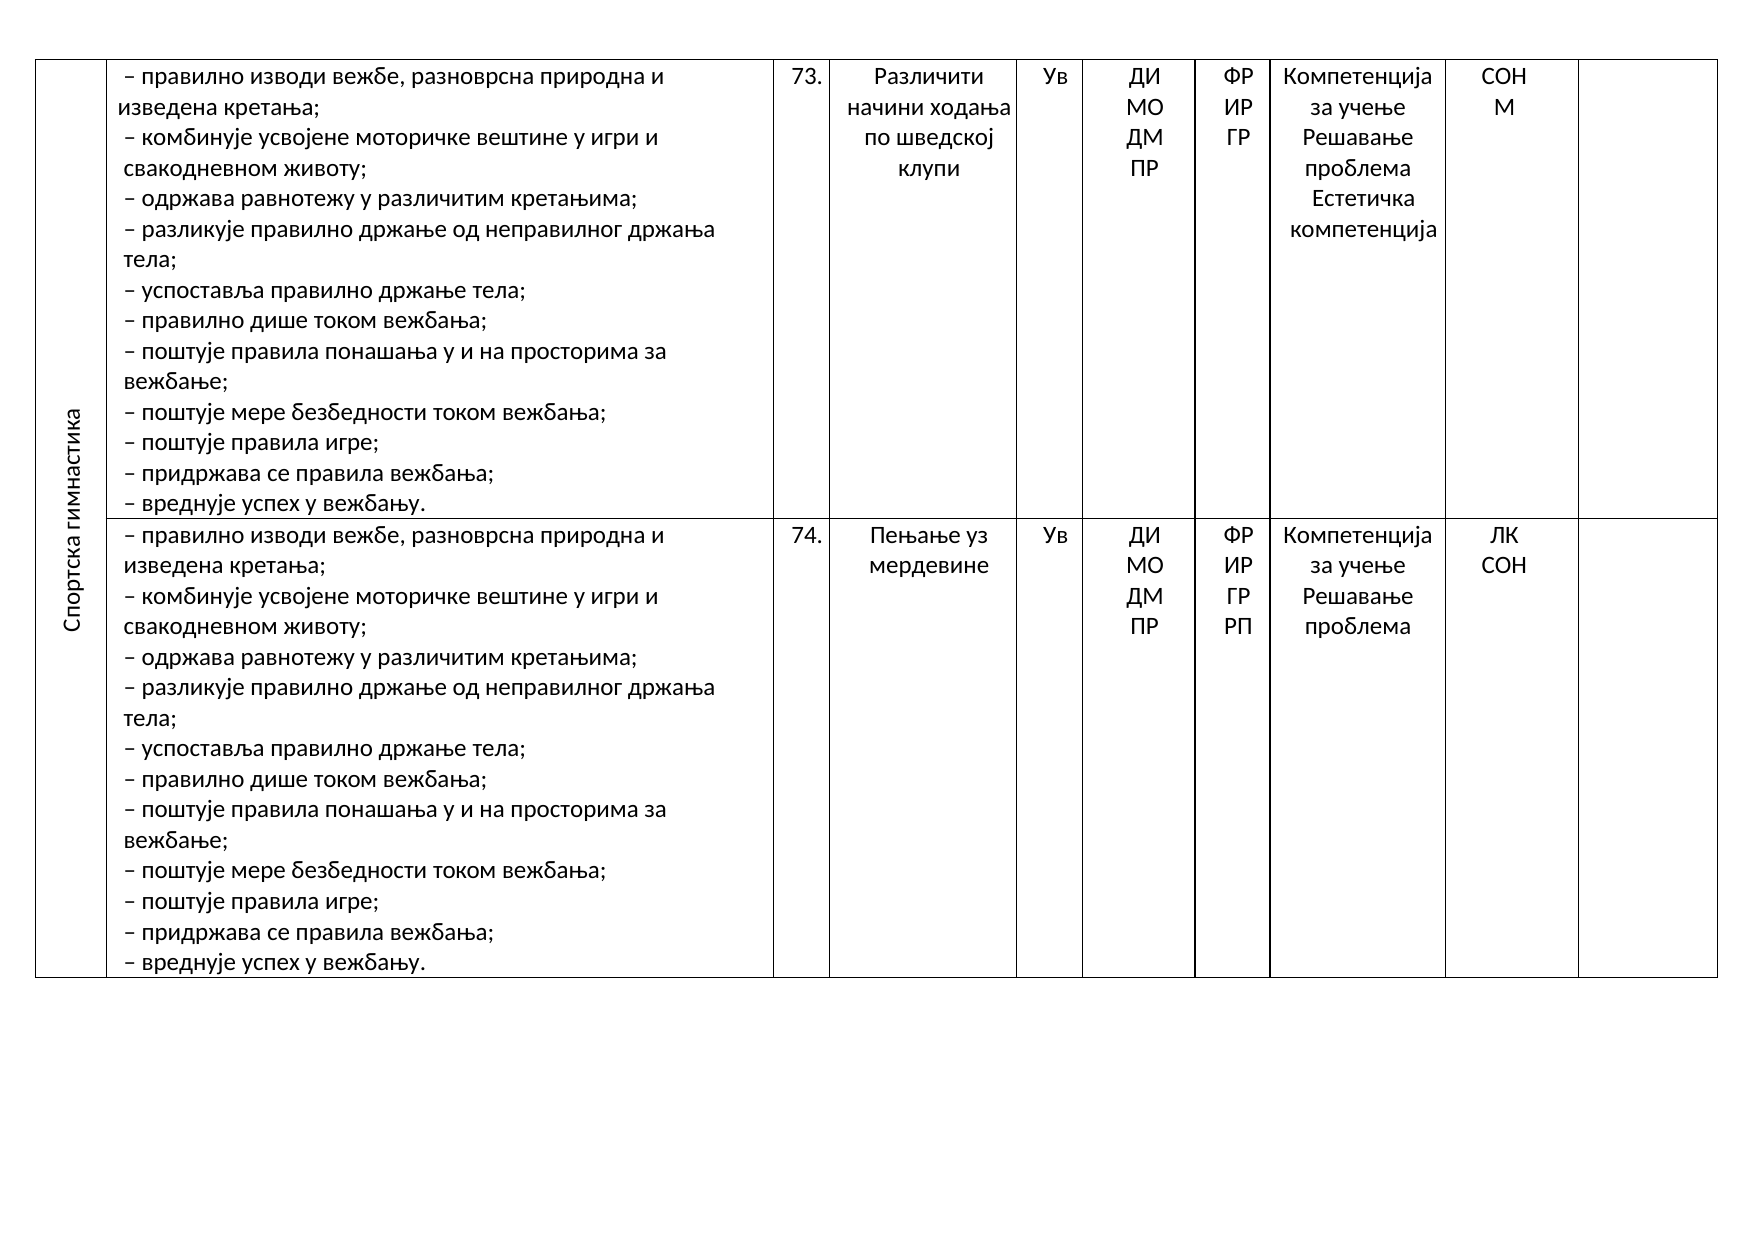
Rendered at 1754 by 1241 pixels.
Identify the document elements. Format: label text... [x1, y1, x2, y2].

table_cell Пењање уз мердевине [830, 519, 1016, 977]
table_cell Ув [1017, 519, 1082, 977]
table_cell Компетенција за учење Решавање проблема Естетичка компетенција [1271, 60, 1445, 518]
table_cell 74. [774, 519, 829, 977]
table_cell СОН М [1446, 60, 1578, 518]
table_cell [1271, 519, 1445, 977]
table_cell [107, 519, 773, 977]
table_cell ЛК СОН [1446, 519, 1578, 977]
table_cell ДИ МО ДМ ПР [1083, 60, 1194, 518]
table_cell Спортска гимнастика [36, 60, 106, 977]
table_cell ФР ИР ГР [1196, 60, 1269, 518]
table_cell [1579, 60, 1717, 518]
table_cell Различити начини ходања по шведској клупи [830, 60, 1016, 518]
table_cell ДИ МО ДМ ПР [1083, 519, 1194, 977]
table_cell [1579, 519, 1717, 977]
table_cell 73. [774, 60, 829, 518]
table_cell ФР ИР ГР РП [1196, 519, 1269, 977]
table_cell Ув [1017, 60, 1082, 518]
